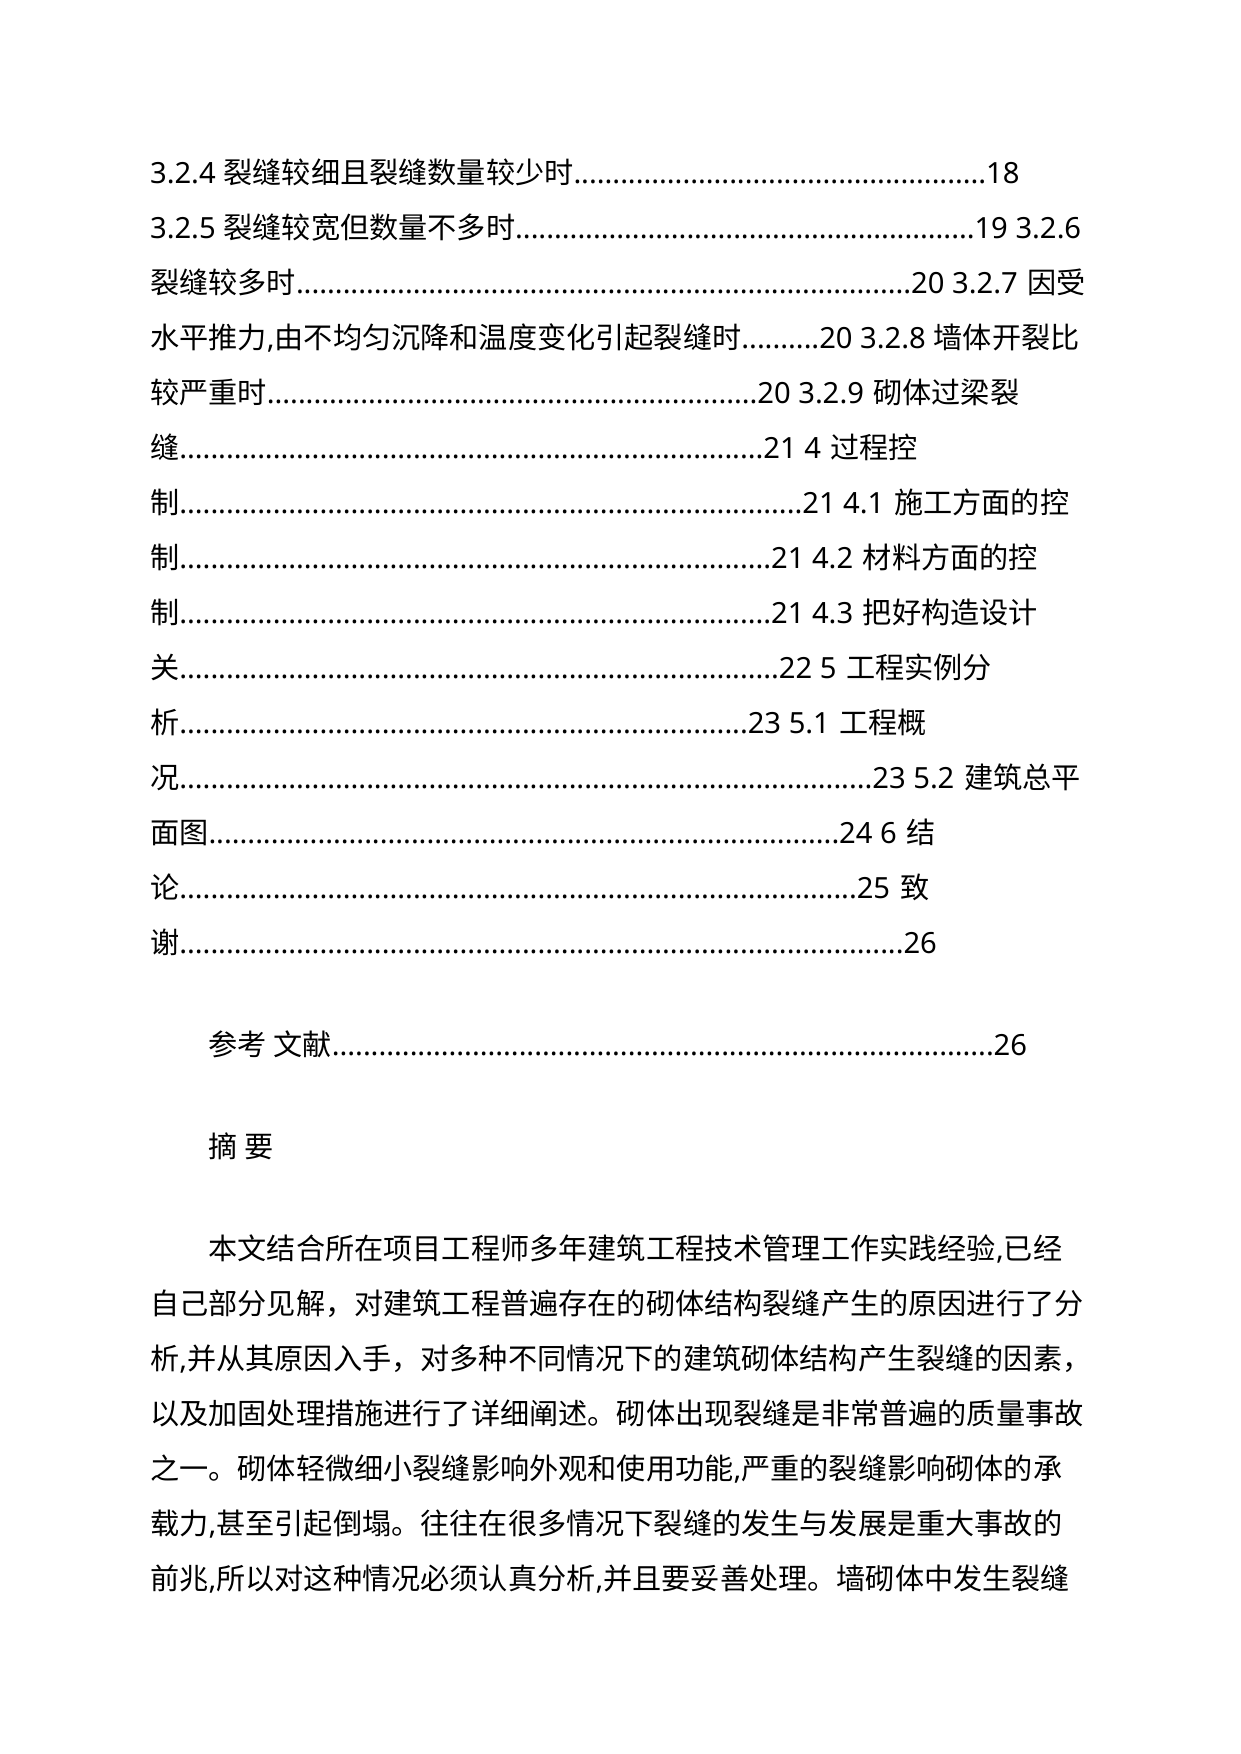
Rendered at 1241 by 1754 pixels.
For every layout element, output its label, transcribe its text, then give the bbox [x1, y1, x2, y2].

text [150, 1226, 1090, 1598]
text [150, 150, 1090, 962]
text 摘 要 [150, 1124, 1090, 1166]
text 参考 文献.....................................................................................26 [150, 1022, 1090, 1064]
